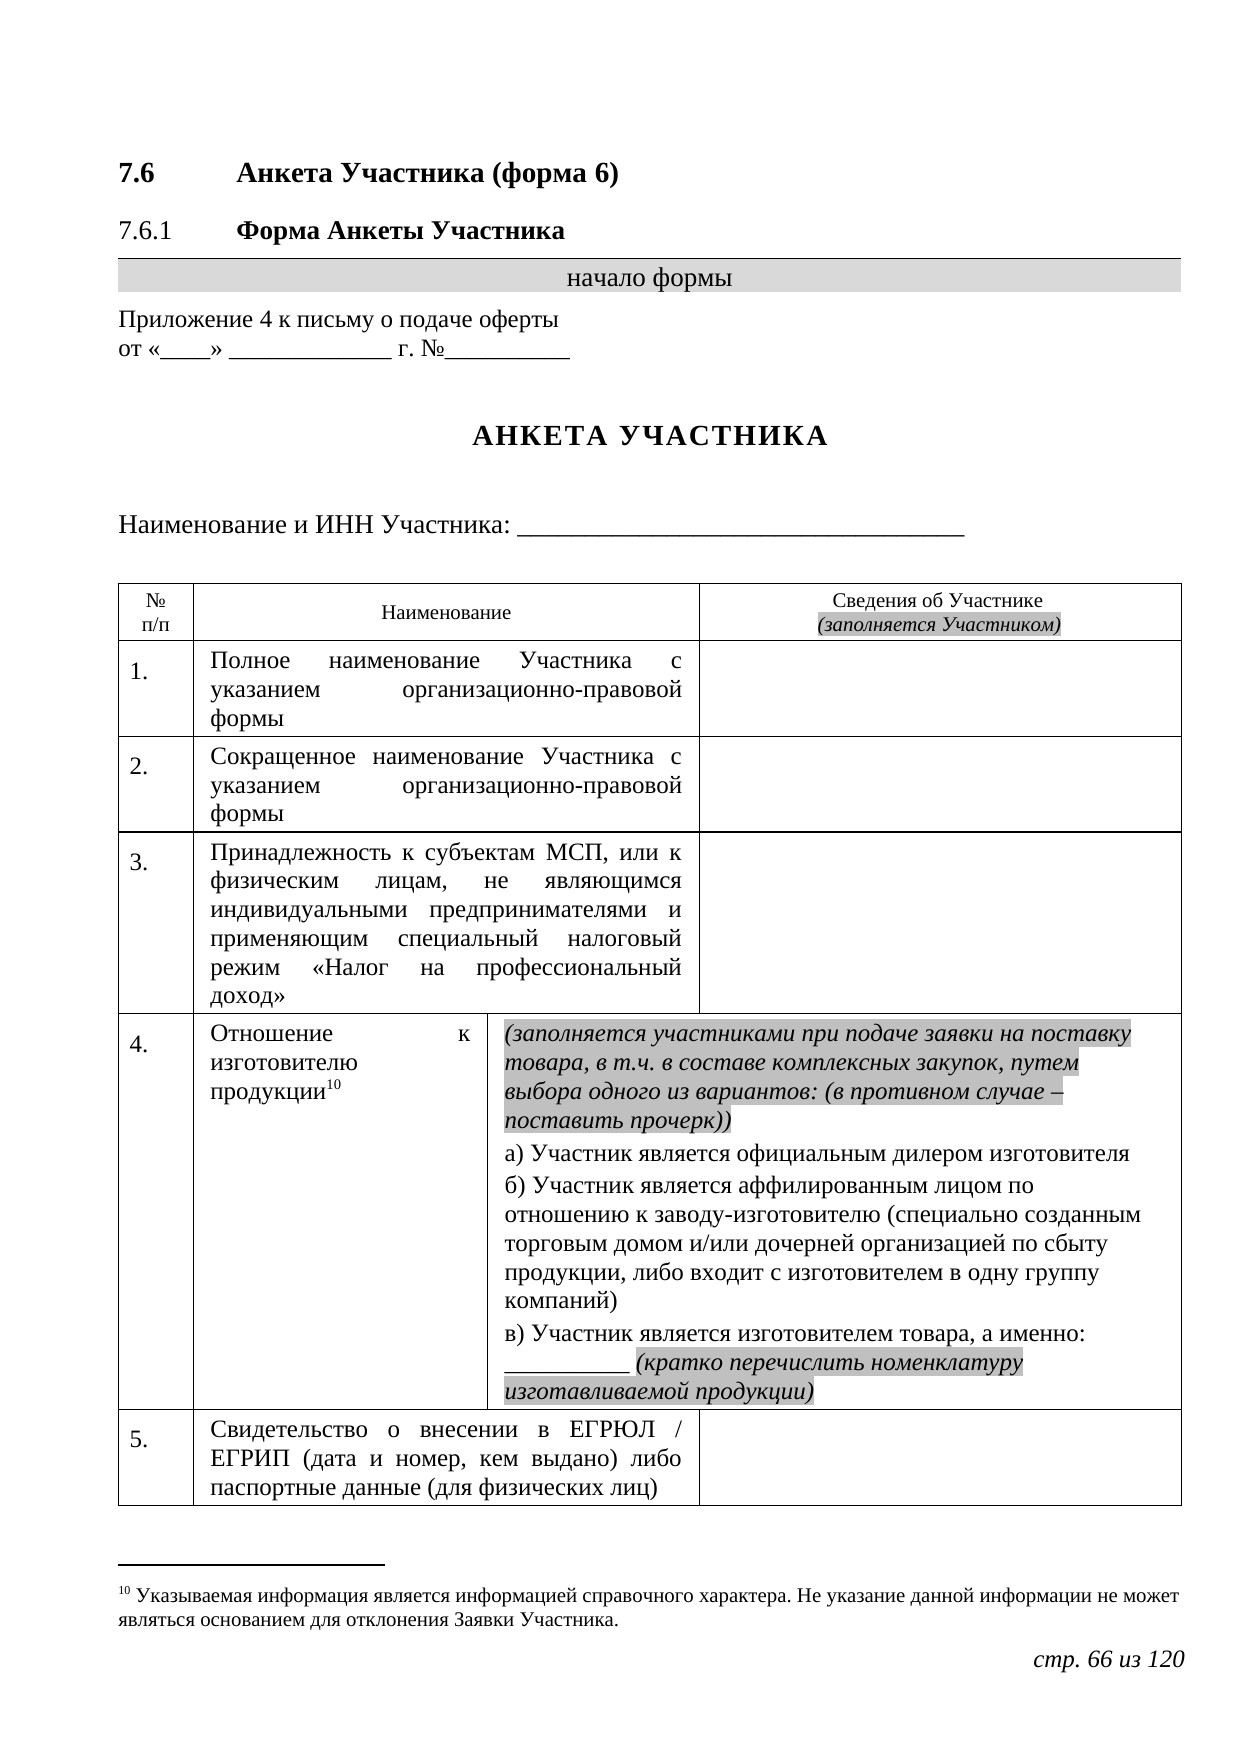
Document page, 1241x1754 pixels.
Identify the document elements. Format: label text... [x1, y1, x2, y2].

table_header Наименование [194, 584, 699, 640]
table_header Сведения об Участнике (заполняется Участником) [700, 584, 1181, 640]
table_cell [119, 833, 193, 1013]
table_header № п/п [119, 584, 193, 640]
text начало формы [118, 259, 1181, 292]
table_cell [700, 641, 1181, 736]
table_cell (заполняется участниками при подаче заявки на поставку товара, в т.ч. в составе комплексных закупок, путем выбора одного из вариантов: (в противном случае – поставить прочерк)) а) Участник является официальным дилером изготовителя б) Участник является аффилированным лицом по отношению к заводу-изготовителю (специально созданным торговым домом и/или дочерней организацией по сбыту продукции, либо входит с изготовителем в одну группу компаний) в) Участник является изготовителем товара, а именно: __________ (кратко перечислить номенклатуру изготавливаемой продукции) [488, 1014, 1181, 1409]
table_cell [700, 1410, 1181, 1504]
table_cell Свидетельство о внесении в ЕГРЮЛ / ЕГРИП (дата и номер, кем выдано) либо паспортные данные (для физических лиц) [194, 1410, 699, 1504]
text Наименование и ИНН Участника: _________________________________ [118, 508, 1181, 539]
table_cell Принадлежность к субъектам МСП, или к физическим лицам, не являющимся индивидуальными предпринимателями и применяющим специальный налоговый режим «Налог на профессиональный доход» [194, 833, 699, 1013]
table_cell Полное наименование Участника с указанием организационно-правовой формы [194, 641, 699, 736]
text Анкета Участника [118, 418, 1181, 452]
table_cell Отношение к изготовителю продукции [194, 1014, 487, 1409]
subtitle Анкета Участника (форма 6) [118, 156, 1181, 189]
table_cell [700, 833, 1181, 1013]
table_cell [119, 641, 193, 736]
text Приложение 4 к письму о подаче оферты от «____» _____________ г. №__________ [118, 304, 1181, 362]
table_cell [700, 737, 1181, 831]
text Форма Анкеты Участника [118, 214, 1181, 245]
table_cell Сокращенное наименование Участника с указанием организационно-правовой формы [194, 737, 699, 831]
table_cell [119, 1410, 193, 1504]
table_cell [119, 1014, 193, 1409]
table_cell [119, 737, 193, 831]
